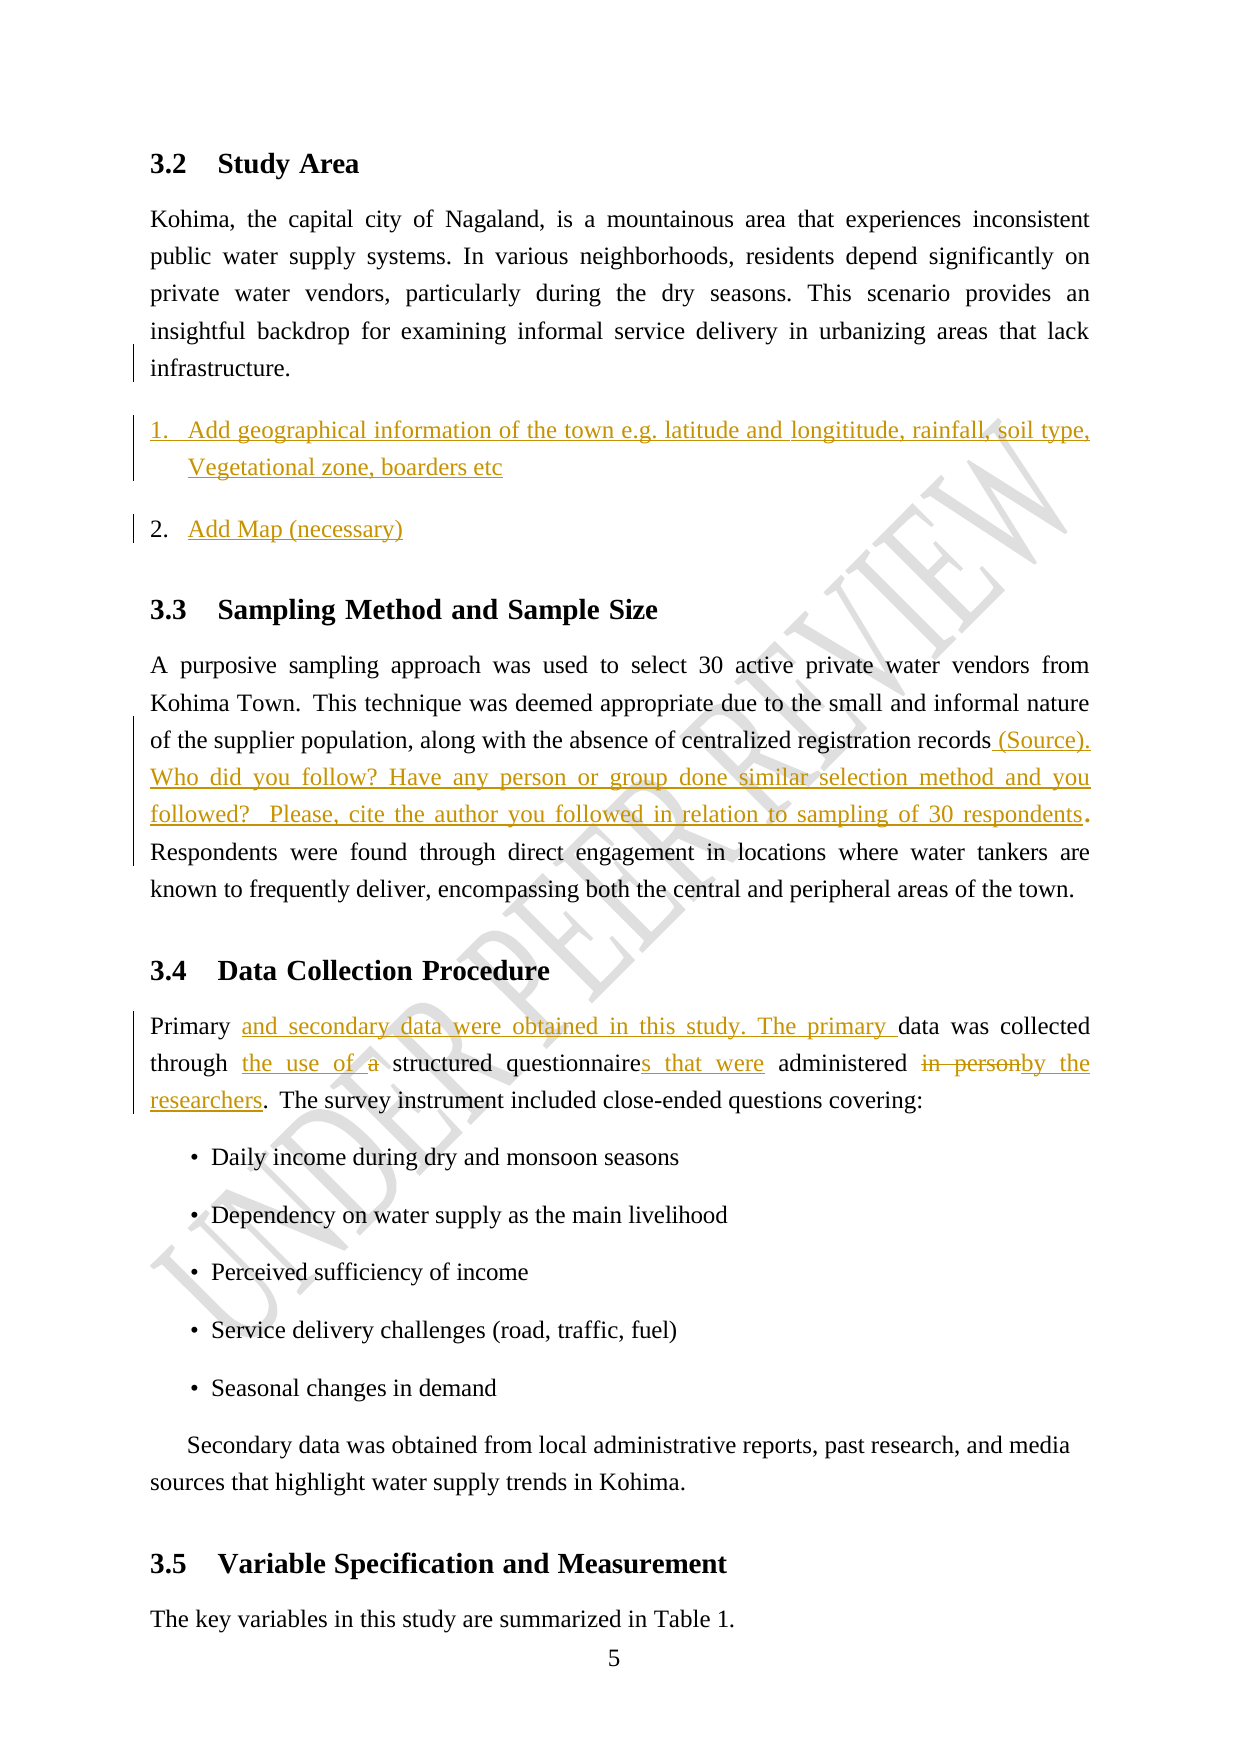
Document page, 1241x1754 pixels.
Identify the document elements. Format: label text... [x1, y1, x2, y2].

subtitle Data Collection Procedure [150, 953, 1093, 986]
text A purposive sampling approach was used to select 30 active private water vendors from Kohima Town. This technique was deemed appropriate due to the small and informal nature of the supplier population, along with the absence of centralized registration records. Respondents were found through direct engagement in locations where water tankers are known to frequently deliver, encompassing both the central and peripheral areas of the town. [150, 789, 1090, 903]
list Dependency on water supply as the main livelihood [190, 1200, 1093, 1228]
text Kohima, the capital city of Nagaland, is a mountainous area that experiences inconsistent public water supply systems. In various neighborhoods, residents depend significantly on private water vendors, particularly during the dry seasons. This scenario provides an insightful backdrop for examining informal service delivery in urbanizing areas that lack infrastructure. [150, 204, 1090, 382]
subtitle Variable Specification and Measurement [150, 1546, 1093, 1579]
list Service delivery challenges (road, traffic, fuel) [190, 1315, 1093, 1344]
text Primary data was collected through structured questionnaire administered . The survey instrument included close-ended questions covering: [150, 1011, 1090, 1114]
text Secondary data was obtained from local administrative reports, past research, and media sources that highlight water supply trends in Kohima. [150, 1430, 1093, 1496]
list Daily income during dry and monsoon seasons [190, 1142, 1093, 1171]
subtitle Sampling Method and Sample Size [150, 592, 1093, 626]
text The key variables in this study are summarized in Table 1. [150, 1604, 1093, 1633]
text A purposive sampling approach was used to select 30 active private water vendors from Kohima Town. This technique was deemed appropriate due to the small and informal nature of the supplier population, along with the absence of centralized registration records. Respondents were found through direct engagement in locations where water tankers are known to frequently deliver, encompassing both the central and peripheral areas of the town. [150, 650, 1090, 787]
subtitle Study Area [150, 146, 1093, 179]
list Perceived sufficiency of income [190, 1257, 1093, 1286]
list Seasonal changes in demand [190, 1373, 1093, 1402]
